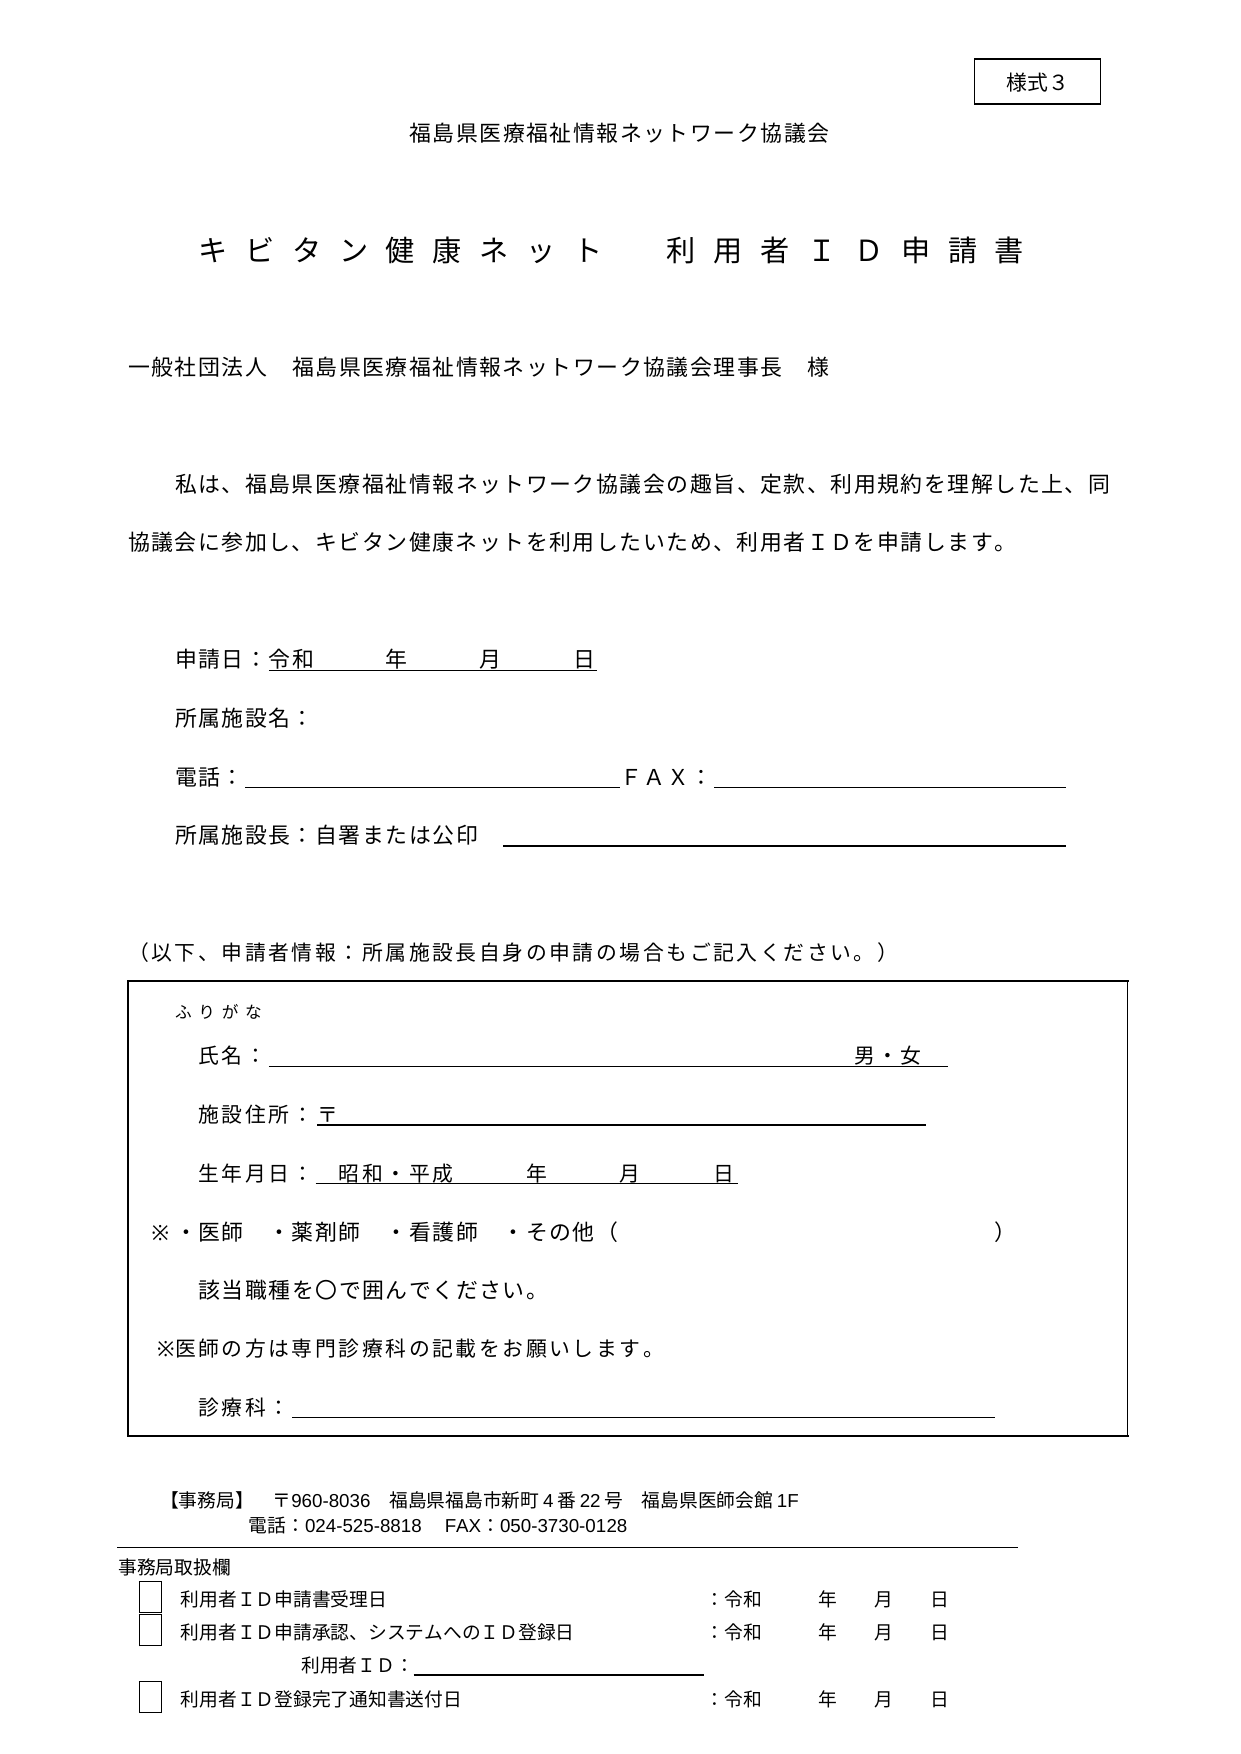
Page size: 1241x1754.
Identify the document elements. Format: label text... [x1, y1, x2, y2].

text 私は、福島県医療福祉情報ネットワーク協議会の趣旨、定款、利用規約を理解した上、同協議会に参加し、キビタン健康ネットを利用したいため、利用者ＩＤを申請します。 [128, 453, 1112, 570]
text 所属施設名： [151, 687, 1112, 746]
text 電話： ＦＡＸ： [151, 746, 1112, 804]
text （以下、申請者情報：所属施設長自身の申請の場合もご記入ください。） [128, 922, 1112, 980]
text 福島県医療福祉情報ネットワーク協議会 [128, 102, 1112, 161]
text 申請日：令和 年 月 日 [151, 629, 1112, 687]
text 一般社団法人 福島県医療福祉情報ネットワーク協議会理事長 様 [128, 336, 1112, 395]
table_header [129, 982, 1127, 1435]
text 所属施設長：自署または公印 [151, 804, 1112, 863]
text キビタン健康ネット 利用者ＩＤ申請書 [128, 219, 1112, 278]
